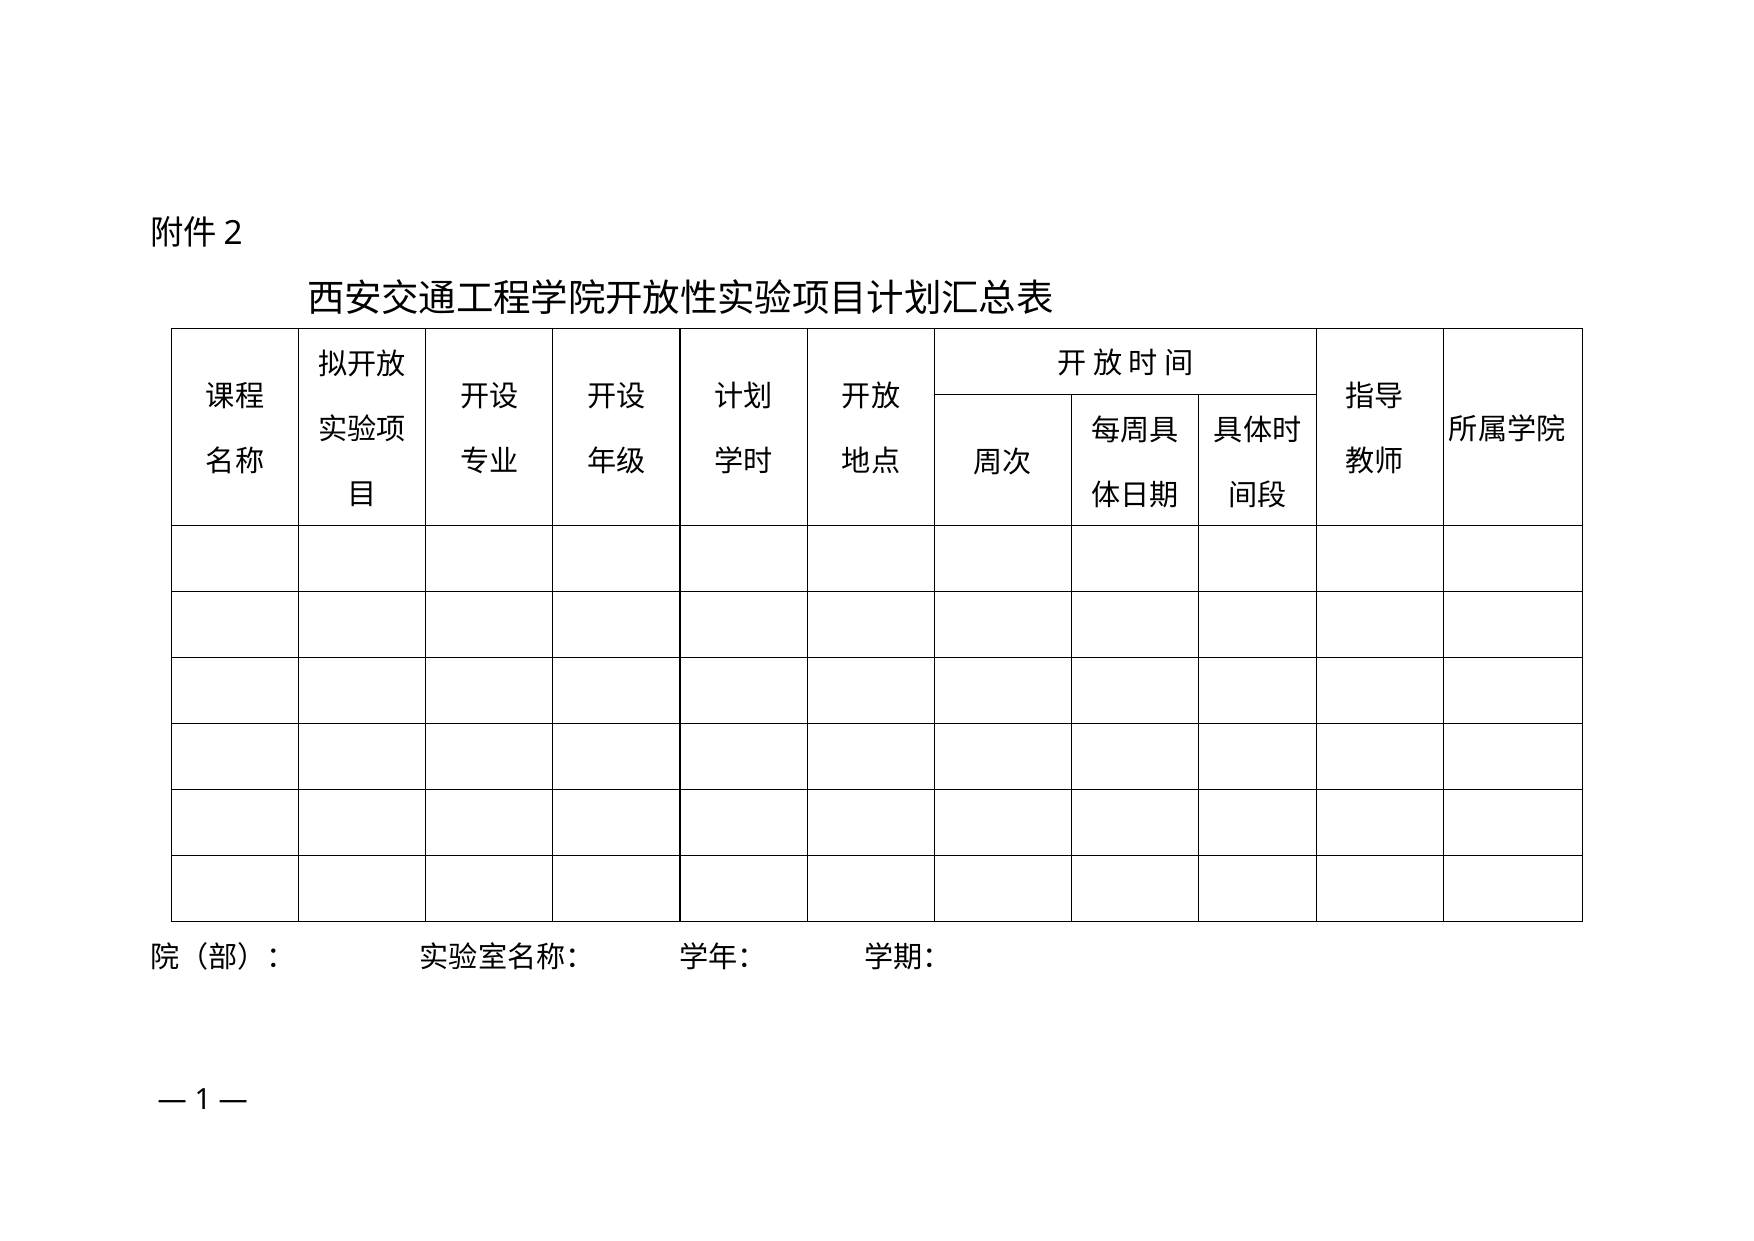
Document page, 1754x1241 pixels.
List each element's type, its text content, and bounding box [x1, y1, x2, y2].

table_cell [553, 526, 679, 591]
table_header 计划 学时 [681, 329, 807, 525]
table_cell [1072, 658, 1198, 723]
table_cell [172, 592, 298, 657]
table_cell [1317, 526, 1443, 591]
table_header 开 放 时 间 [935, 329, 1316, 394]
table_cell [1444, 790, 1582, 855]
table_cell [1199, 856, 1316, 921]
table_cell [553, 790, 679, 855]
table_cell [299, 856, 425, 921]
table_cell [1199, 790, 1316, 855]
table_cell 具体时间段 [1199, 395, 1316, 525]
table_cell [426, 724, 552, 789]
table_cell [1072, 724, 1198, 789]
table_cell [1199, 724, 1316, 789]
text 院（部）： 实验室名称： 学年： 学期： [150, 922, 1604, 987]
table_cell [1317, 856, 1443, 921]
table_cell [299, 724, 425, 789]
table_cell [1072, 526, 1198, 591]
table_cell [1317, 724, 1443, 789]
table_cell [1199, 526, 1316, 591]
table_cell 每周具体日期 [1072, 395, 1198, 525]
table_cell [935, 790, 1071, 855]
table_cell [426, 658, 552, 723]
table_header 课程 名称 [172, 329, 298, 525]
table_cell [1199, 592, 1316, 657]
table_cell [681, 790, 807, 855]
table_cell [172, 724, 298, 789]
table_cell [426, 592, 552, 657]
table_cell [172, 658, 298, 723]
table_cell [808, 724, 934, 789]
table_cell [172, 856, 298, 921]
table_cell 周次 [935, 395, 1071, 525]
table_cell [1072, 790, 1198, 855]
table_header 所属学院 [1444, 329, 1582, 525]
table_cell [553, 592, 679, 657]
table_cell [808, 658, 934, 723]
table_cell [1317, 790, 1443, 855]
table_cell [808, 856, 934, 921]
table_cell [299, 526, 425, 591]
table_cell [1072, 856, 1198, 921]
table_cell [553, 856, 679, 921]
table_cell [681, 592, 807, 657]
table_cell [299, 658, 425, 723]
table_cell [1444, 526, 1582, 591]
table_cell [1444, 658, 1582, 723]
table_cell [426, 856, 552, 921]
table_cell [808, 790, 934, 855]
table_cell [935, 526, 1071, 591]
table_cell [935, 592, 1071, 657]
table_cell [299, 790, 425, 855]
table_cell [553, 658, 679, 723]
table_cell [172, 526, 298, 591]
table_cell [681, 724, 807, 789]
table_cell [426, 526, 552, 591]
table_cell [172, 790, 298, 855]
table_cell [935, 856, 1071, 921]
table_cell [1199, 658, 1316, 723]
table_header 开设 年级 [553, 329, 679, 525]
table_header 开放 地点 [808, 329, 934, 525]
text 西安交通工程学院开放性实验项目计划汇总表 [150, 263, 1604, 328]
table_cell [1317, 592, 1443, 657]
table_cell [553, 724, 679, 789]
table_header 拟开放实验项目 [299, 329, 425, 525]
table_cell [299, 592, 425, 657]
table_cell [681, 526, 807, 591]
table_cell [426, 790, 552, 855]
table_cell [808, 526, 934, 591]
table_cell [1072, 592, 1198, 657]
table_cell [681, 856, 807, 921]
table_cell [681, 658, 807, 723]
table_header 指导 教师 [1317, 329, 1443, 525]
table_header 开设 专业 [426, 329, 552, 525]
table_cell [1444, 592, 1582, 657]
table_cell [935, 658, 1071, 723]
table_cell [1444, 724, 1582, 789]
text 附件2 [150, 198, 1604, 263]
table_cell [1317, 658, 1443, 723]
table_cell [935, 724, 1071, 789]
table_cell [1444, 856, 1582, 921]
table_cell [808, 592, 934, 657]
